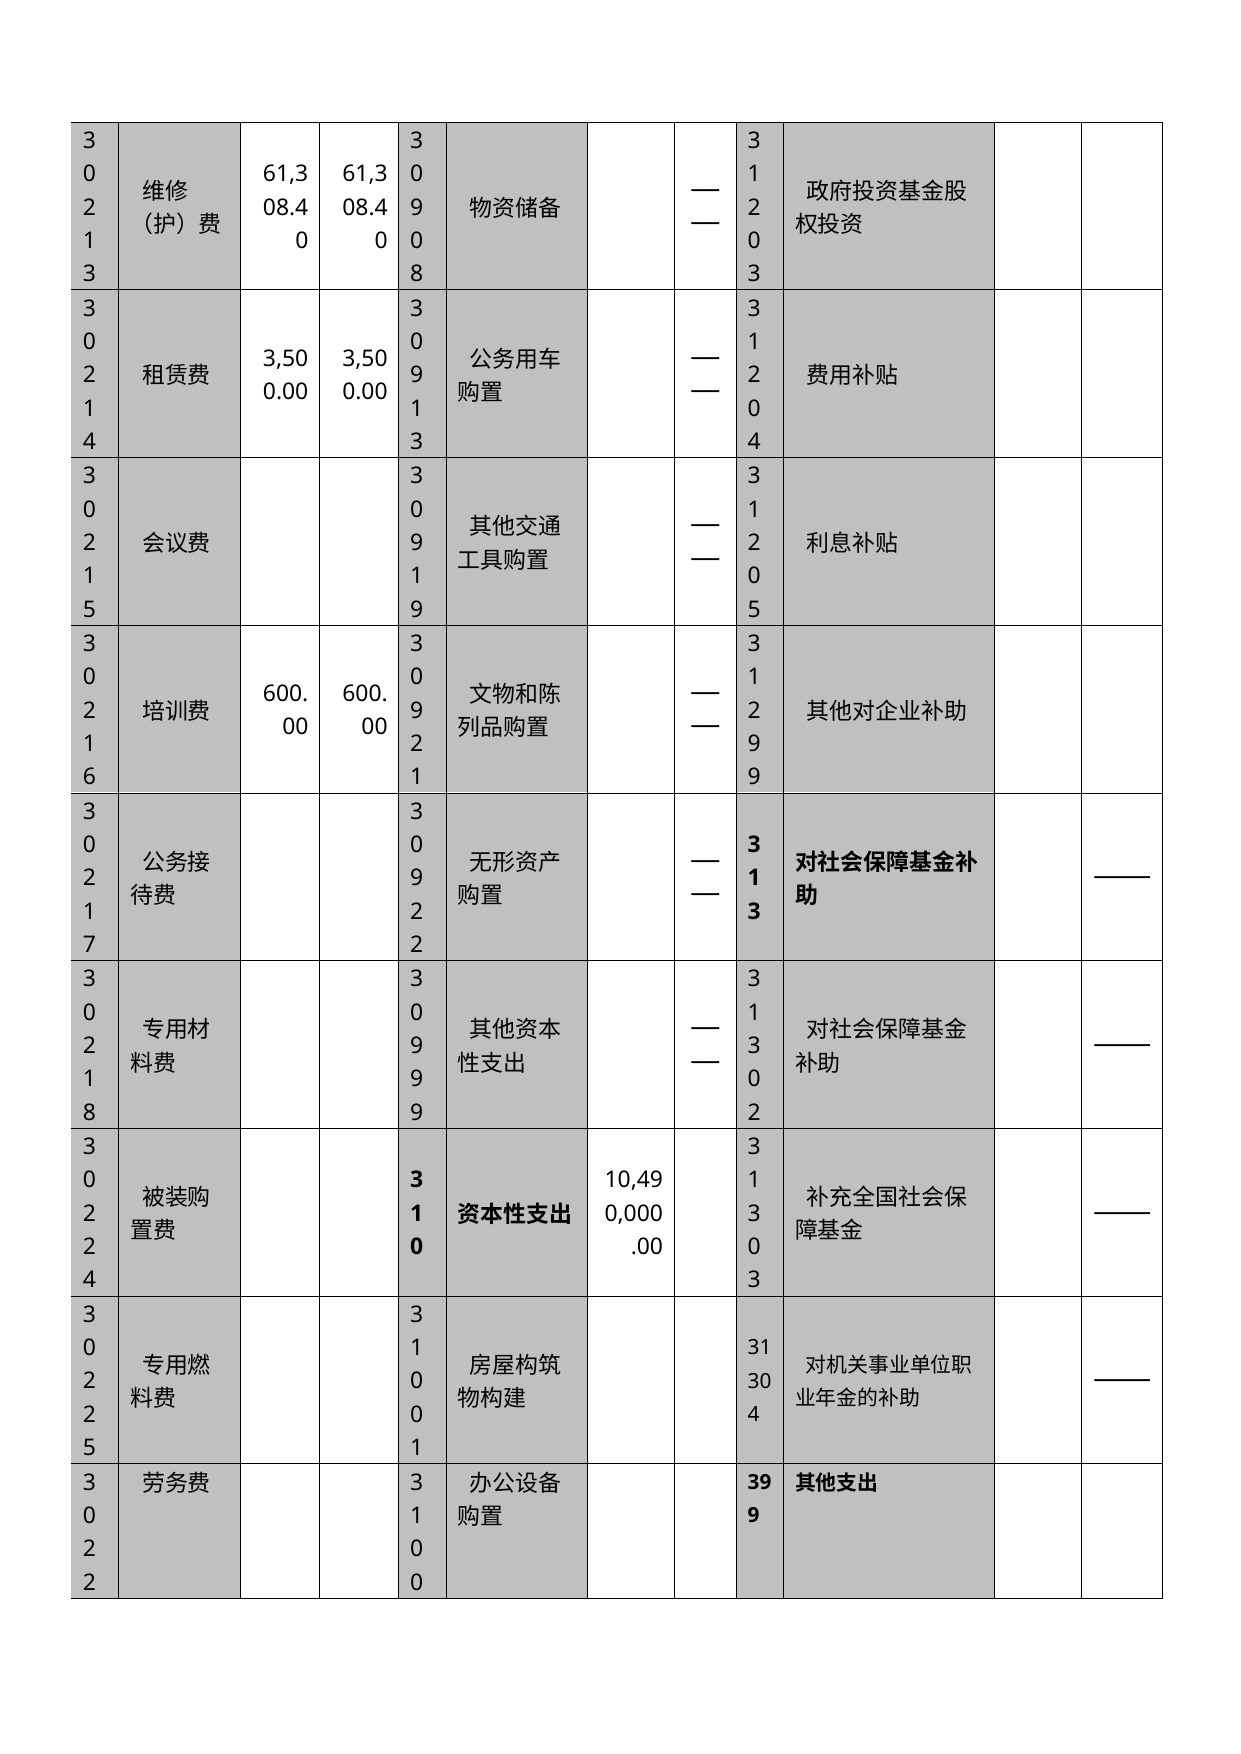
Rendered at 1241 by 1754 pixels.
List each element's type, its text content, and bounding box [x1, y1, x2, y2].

table_cell [995, 961, 1081, 1128]
table_cell ──── [1082, 794, 1162, 960]
table_cell ──── [675, 961, 736, 1128]
table_cell 专用燃料费 [119, 1297, 240, 1463]
table_cell 30216 [71, 626, 118, 792]
table_cell [320, 1464, 398, 1598]
table_cell 文物和陈列品购置 [447, 626, 587, 792]
table_cell 31203 [737, 123, 783, 289]
table_cell 30218 [71, 961, 118, 1128]
table_cell 政府投资基金股权投资 [784, 123, 994, 289]
table_cell [1082, 123, 1162, 289]
table_cell ──── [675, 794, 736, 960]
table_cell 31304 [737, 1297, 783, 1463]
table_cell 对社会保障基金补助 [784, 794, 994, 960]
table_cell 费用补贴 [784, 290, 994, 457]
table_cell 3,500.00 [320, 290, 398, 457]
table_cell 30225 [71, 1297, 118, 1463]
table_cell 物资储备 [447, 123, 587, 289]
table_cell 其他支出 [784, 1464, 994, 1598]
table_cell 30922 [399, 794, 446, 960]
table_cell [241, 1464, 319, 1598]
table_cell 30999 [399, 961, 446, 1128]
table_cell [588, 123, 674, 289]
table_cell 600.00 [320, 626, 398, 792]
table_cell 补充全国社会保障基金 [784, 1129, 994, 1296]
table_cell [588, 1297, 674, 1463]
table_cell 10,490,000.00 [588, 1129, 674, 1296]
table_cell 公务用车购置 [447, 290, 587, 457]
table_cell 维修（护）费 [119, 123, 240, 289]
table_cell 资本性支出 [447, 1129, 587, 1296]
table_cell 30215 [71, 458, 118, 625]
table_cell 办公设备购置 [447, 1464, 587, 1598]
table_cell 61,308.40 [241, 123, 319, 289]
table_cell [320, 1129, 398, 1296]
table_cell ──── [675, 290, 736, 457]
table_cell [588, 290, 674, 457]
table_cell [241, 1129, 319, 1296]
table_cell 对社会保障基金补助 [784, 961, 994, 1128]
table_cell [1082, 1464, 1162, 1598]
table_cell [588, 794, 674, 960]
table_cell 30921 [399, 626, 446, 792]
table_cell [675, 1297, 736, 1463]
table_cell [588, 626, 674, 792]
table_cell 专用材料费 [119, 961, 240, 1128]
table_cell ──── [1082, 1129, 1162, 1296]
table_cell [995, 1129, 1081, 1296]
table_cell [995, 626, 1081, 792]
table_cell ──── [1082, 1297, 1162, 1463]
table_cell 31205 [737, 458, 783, 625]
table_cell 600.00 [241, 626, 319, 792]
table_cell ──── [1082, 961, 1162, 1128]
table_cell [241, 1297, 319, 1463]
table_cell [320, 458, 398, 625]
table_cell 31302 [737, 961, 783, 1128]
table_cell [995, 290, 1081, 457]
table_cell 30919 [399, 458, 446, 625]
table_cell [995, 123, 1081, 289]
table_cell [588, 1464, 674, 1598]
table_cell 30908 [399, 123, 446, 289]
table_cell ──── [675, 123, 736, 289]
table_cell 公务接待费 [119, 794, 240, 960]
table_cell [675, 1129, 736, 1296]
table_cell [995, 1297, 1081, 1463]
table_cell 30226 [71, 1464, 118, 1598]
table_cell 其他资本性支出 [447, 961, 587, 1128]
table_cell 31002 [399, 1464, 446, 1598]
table_cell 会议费 [119, 458, 240, 625]
table_cell [241, 794, 319, 960]
table_cell 培训费 [119, 626, 240, 792]
table_cell [995, 458, 1081, 625]
table_cell 313 [737, 794, 783, 960]
table_cell [1082, 458, 1162, 625]
table_cell [995, 1464, 1081, 1598]
table_cell [320, 961, 398, 1128]
table_cell [320, 794, 398, 960]
table_cell [1082, 290, 1162, 457]
table_cell 租赁费 [119, 290, 240, 457]
table_cell 31299 [737, 626, 783, 792]
table_cell [995, 794, 1081, 960]
table_cell 3,500.00 [241, 290, 319, 457]
table_cell 61,308.40 [320, 123, 398, 289]
table_cell 30224 [71, 1129, 118, 1296]
table_cell 31204 [737, 290, 783, 457]
table_cell 其他对企业补助 [784, 626, 994, 792]
table_cell [588, 458, 674, 625]
table_cell 被装购置费 [119, 1129, 240, 1296]
table_cell 对机关事业单位职业年金的补助 [784, 1297, 994, 1463]
table_cell [1082, 626, 1162, 792]
table_cell 其他交通工具购置 [447, 458, 587, 625]
table_cell [241, 458, 319, 625]
table_cell [675, 1464, 736, 1598]
table_cell [320, 1297, 398, 1463]
table_cell ──── [675, 458, 736, 625]
table_cell ──── [675, 626, 736, 792]
table_cell 399 [737, 1464, 783, 1598]
table_cell 劳务费 [119, 1464, 240, 1598]
table_cell 利息补贴 [784, 458, 994, 625]
table_cell 30913 [399, 290, 446, 457]
table_cell 310 [399, 1129, 446, 1296]
table_cell 30214 [71, 290, 118, 457]
table_cell 30217 [71, 794, 118, 960]
table_cell 30213 [71, 123, 118, 289]
table_cell 无形资产购置 [447, 794, 587, 960]
table_cell [588, 961, 674, 1128]
table_cell 31303 [737, 1129, 783, 1296]
table_cell 房屋构筑物构建 [447, 1297, 587, 1463]
table_cell [241, 961, 319, 1128]
table_cell 31001 [399, 1297, 446, 1463]
